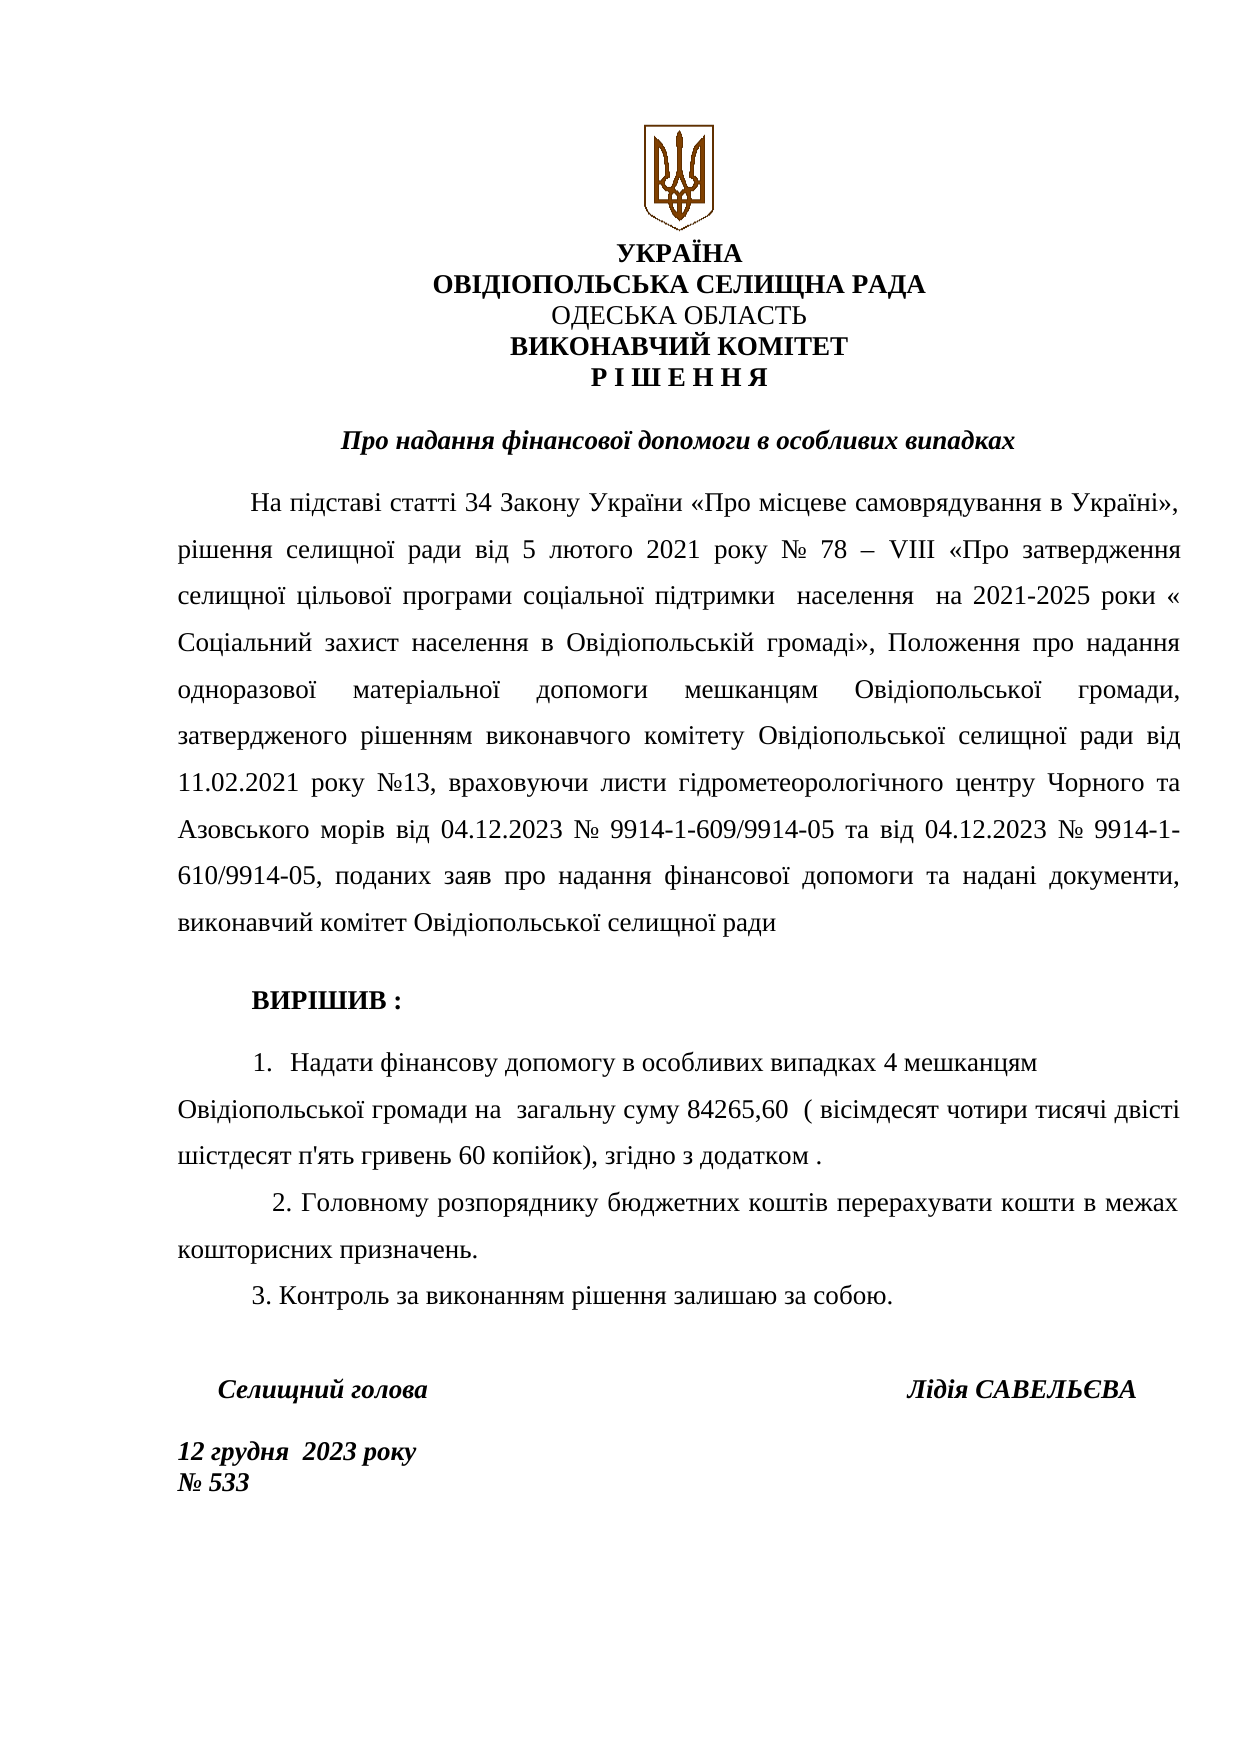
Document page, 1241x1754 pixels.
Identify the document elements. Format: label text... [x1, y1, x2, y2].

text ОВІДІОПОЛЬСЬКА СЕЛИЩНА РАДА [177, 268, 1181, 299]
picture [637, 118, 721, 237]
text № 533 [177, 1466, 1181, 1497]
list Надати фінансову допомогу в особливих випадках 4 мешканцям [252, 1046, 1181, 1077]
text Про надання фінансової допомоги в особливих випадках [177, 424, 1181, 455]
text На підставі статті 34 Закону України «Про місцеве самоврядування в Україні», рішення селищної ради від 5 лютого 2021 року № 78 – VIІІ «Про затвердження селищної цільової програми соціальної підтримки населення на 2021-2025 роки « Соціальний захист населення в Овідіопольській громаді», Положення про надання одноразової матеріальної допомоги мешканцям Овідіопольської громади, затвердженого рішенням виконавчого комітету Овідіопольської селищної ради від 11.02.2021 року №13, враховуючи листи гідрометеорологічного центру Чорного та Азовського морів від 04.12.2023 № 9914-1-609/9914-05 та від 04.12.2023 № 9914-1-610/9914-05, поданих заяв про надання фінансової допомоги та надані документи, виконавчий комітет Овідіопольської селищної ради [177, 486, 1181, 937]
text ВИРІШИВ : [177, 984, 1181, 1015]
text ОДЕСЬКА ОБЛАСТЬ [177, 299, 1181, 330]
text 3. Контроль за виконанням рішення залишаю за собою. [177, 1279, 1181, 1311]
text ВИКОНАВЧИЙ КОМІТЕТ [177, 330, 1181, 361]
text УКРАЇНА [177, 237, 1181, 268]
text Овідіопольської громади на загальну суму 84265,60 ( вісімдесят чотири тисячі двісті шістдесят п'ять гривень 60 копійок), згідно з додатком . [177, 1093, 1181, 1171]
text Селищний голова Лідія САВЕЛЬЄВА [177, 1373, 1181, 1404]
text Р І Ш Е Н Н Я [177, 361, 1181, 393]
text 2. Головному розпоряднику бюджетних коштів перерахувати кошти в межах кошторисних призначень. [177, 1186, 1181, 1264]
text 12 грудня 2023 року [177, 1435, 1181, 1466]
